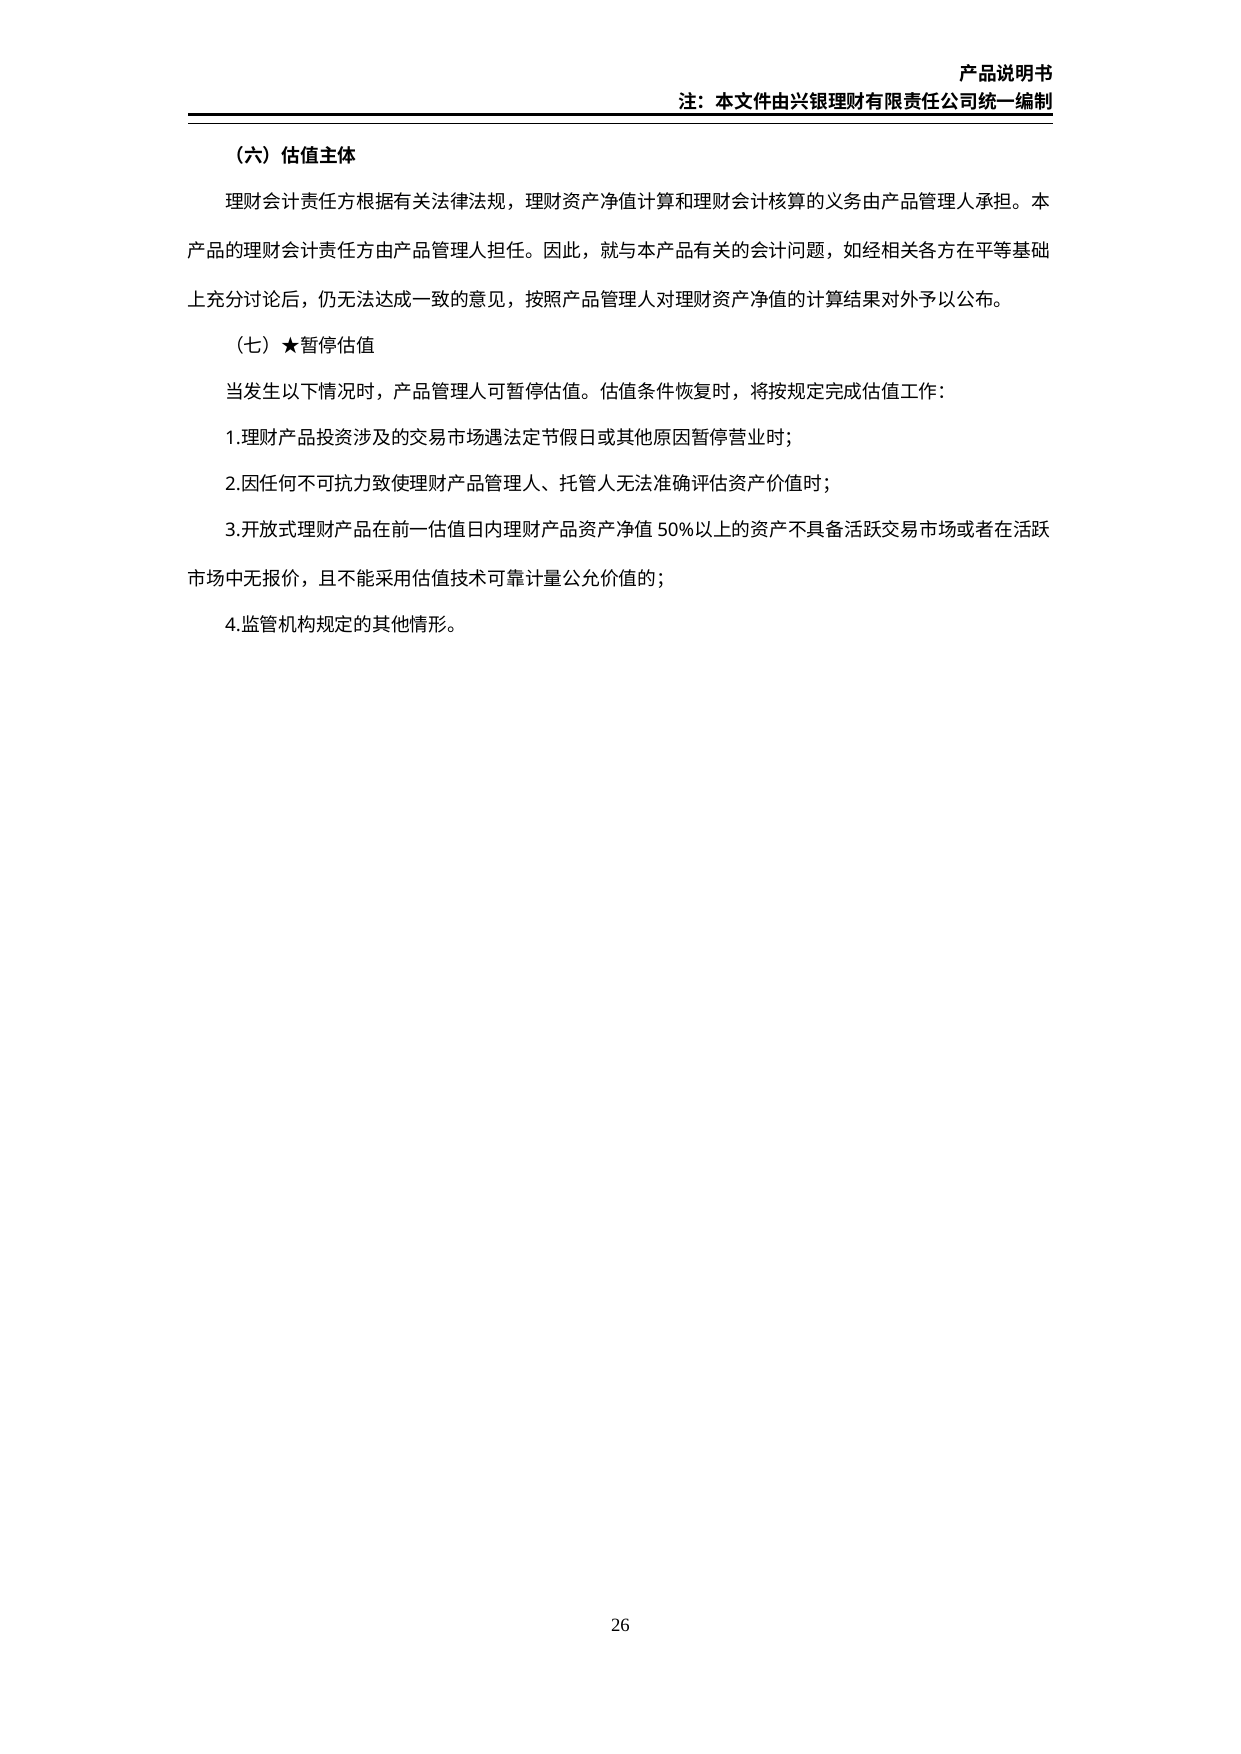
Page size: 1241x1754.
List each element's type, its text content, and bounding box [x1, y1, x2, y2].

text 2.因任何不可抗力致使理财产品管理人、托管人无法准确评估资产价值时； [187, 466, 1053, 498]
text 1.理财产品投资涉及的交易市场遇法定节假日或其他原因暂停营业时； [187, 420, 1053, 452]
text 当发生以下情况时，产品管理人可暂停估值。估值条件恢复时，将按规定完成估值工作： [187, 374, 1053, 406]
text 理财会计责任方根据有关法律法规，理财资产净值计算和理财会计核算的义务由产品管理人承担。本产品的理财会计责任方由产品管理人担任。因此，就与本产品有关的会计问题，如经相关各方在平等基础上充分讨论后，仍无法达成一致的意见，按照产品管理人对理财资产净值的计算结果对外予以公布。 [187, 184, 1053, 314]
text （七）★暂停估值 [187, 328, 1053, 360]
text 4.监管机构规定的其他情形。 [187, 607, 1053, 639]
text （六）估值主体 [187, 138, 1053, 171]
text 3.开放式理财产品在前一估值日内理财产品资产净值50%以上的资产不具备活跃交易市场或者在活跃市场中无报价，且不能采用估值技术可靠计量公允价值的； [187, 512, 1053, 593]
